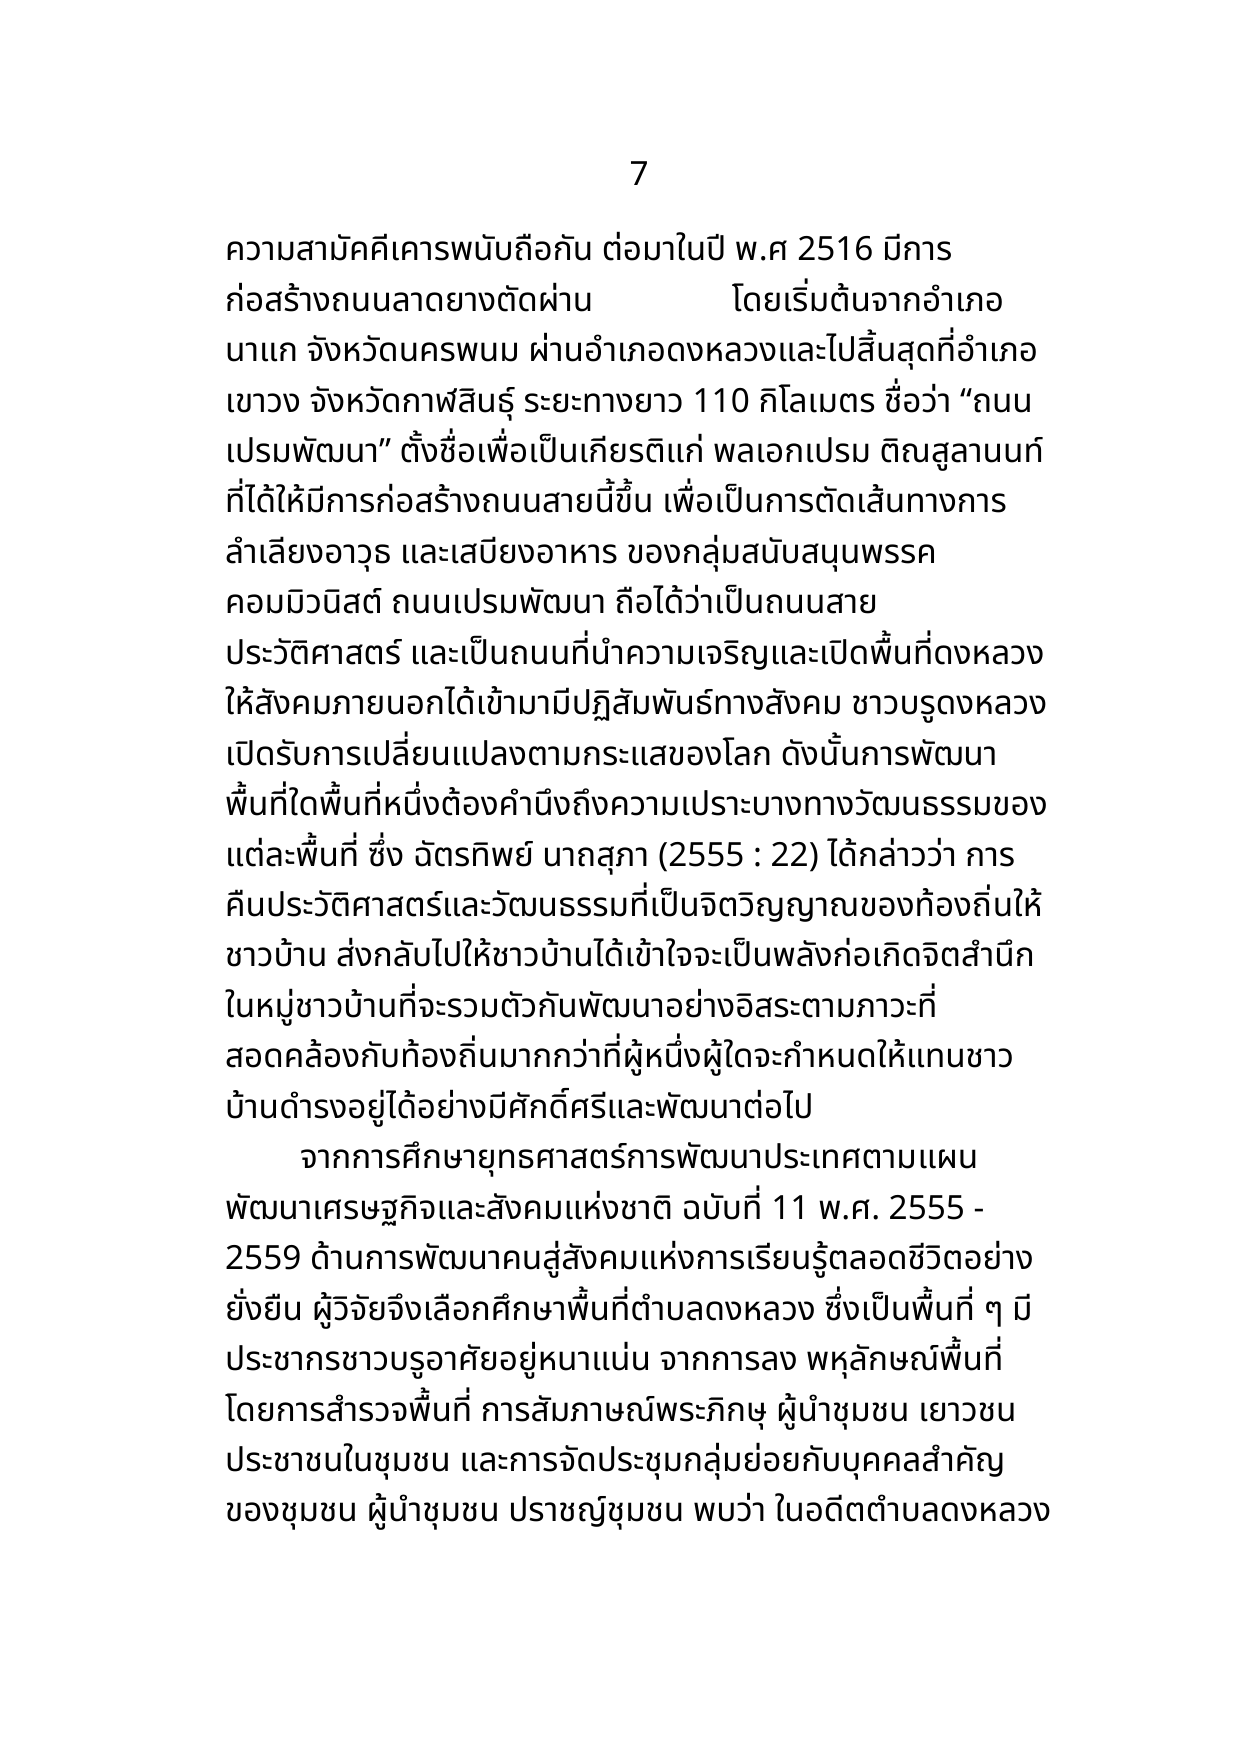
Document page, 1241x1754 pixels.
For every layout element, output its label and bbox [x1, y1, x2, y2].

text [225, 1133, 1053, 1537]
text [225, 225, 1053, 1133]
